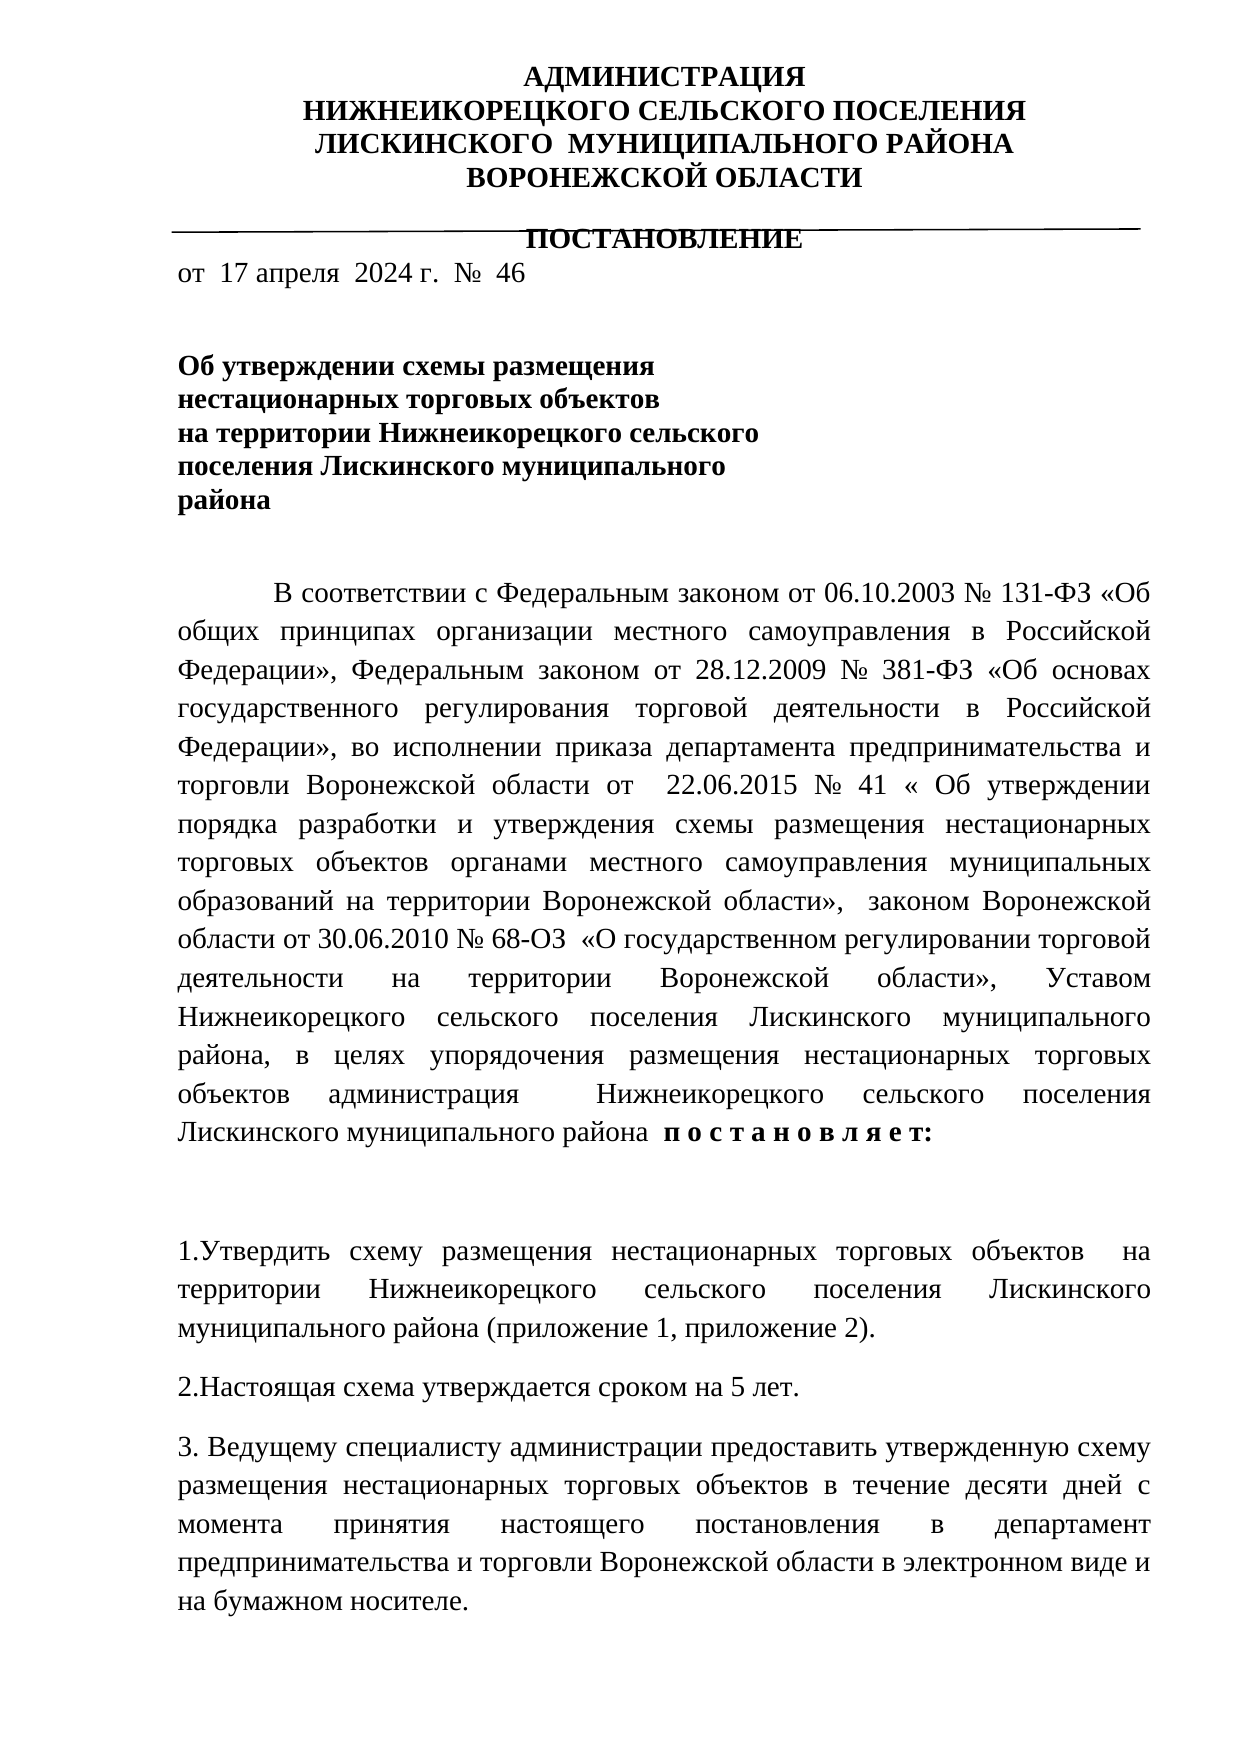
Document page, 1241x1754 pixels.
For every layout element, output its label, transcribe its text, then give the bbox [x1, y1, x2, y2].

text 1.Утвердить схему размещения нестационарных торговых объектов на территории Нижнеикорецкого сельского поселения Лискинского муниципального района (приложение 1, приложение 2). [177, 1233, 1152, 1344]
text на территории Нижнеикорецкого сельского [177, 415, 1152, 448]
text ВОРОНЕЖСКОЙ ОБЛАСТИ [177, 160, 1152, 193]
text нестационарных торговых объектов [177, 381, 1152, 415]
text НИЖНЕИКОРЕЦКОГО СЕЛЬСКОГО ПОСЕЛЕНИЯ [177, 93, 1152, 126]
text района [177, 482, 1152, 515]
text В соответствии с Федеральным законом от 06.10.2003 № 131-ФЗ «Об общих принципах организации местного самоуправления в Российской Федерации», Федеральным законом от 28.12.2009 № 381-ФЗ «Об основах государственного регулирования торговой деятельности в Российской Федерации», во исполнении приказа департамента предпринимательства и торговли Воронежской области от 22.06.2015 № 41 « Об утверждении порядка разработки и утверждения схемы размещения нестационарных торговых объектов органами местного самоуправления муниципальных образований на территории Воронежской области», законом Воронежской области от 30.06.2010 № 68-ОЗ «О государственном регулировании торговой деятельности на территории Воронежской области», Уставом Нижнеикорецкого сельского поселения Лискинского муниципального района, в целях упорядочения размещения нестационарных торговых объектов администрация Нижнеикорецкого сельского поселения Лискинского муниципального района п о с т а н о в л я е т: [177, 575, 1152, 1148]
text ЛИСКИНСКОГО МУНИЦИПАЛЬНОГО РАЙОНА [177, 126, 1152, 160]
text 2.Настоящая схема утверждается сроком на 5 лет. [177, 1369, 1152, 1403]
text 3. Ведущему специалисту администрации предоставить утвержденную схему размещения нестационарных торговых объектов в течение десяти дней с момента принятия настоящего постановления в департамент предпринимательства и торговли Воронежской области в электронном виде и на бумажном носителе. [177, 1429, 1152, 1617]
text ПОСТАНОВЛЕНИЕ [177, 221, 1152, 255]
text АДМИНИСТРАЦИЯ [177, 59, 1152, 93]
text Об утверждении схемы размещения [177, 348, 1152, 381]
text от 17 апреля 2024 г. № 46 [177, 255, 1152, 288]
text поселения Лискинского муниципального [177, 448, 1152, 482]
